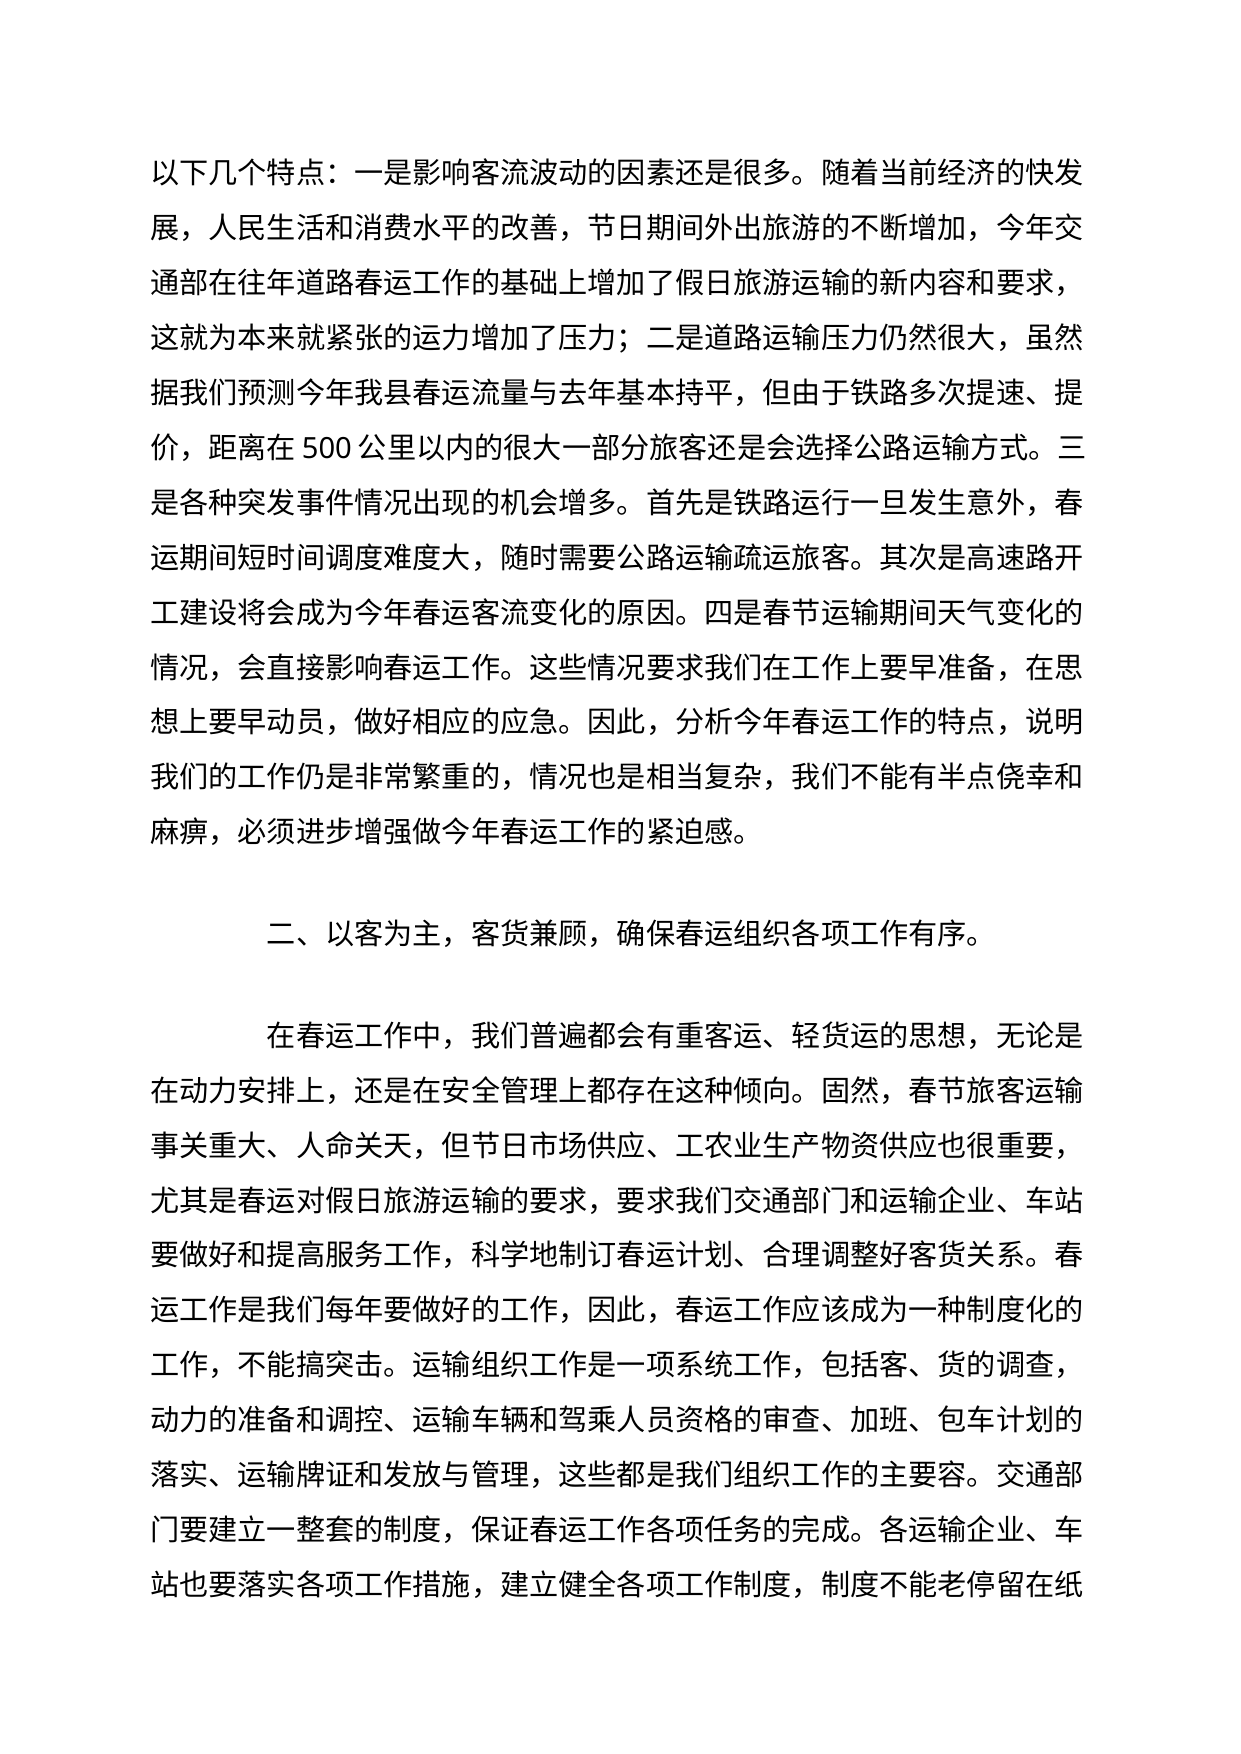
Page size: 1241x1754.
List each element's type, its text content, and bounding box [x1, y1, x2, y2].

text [150, 150, 1090, 851]
text 二、以客为主，客货兼顾，确保春运组织各项工作有序。 [150, 911, 1090, 953]
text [150, 1012, 1090, 1604]
